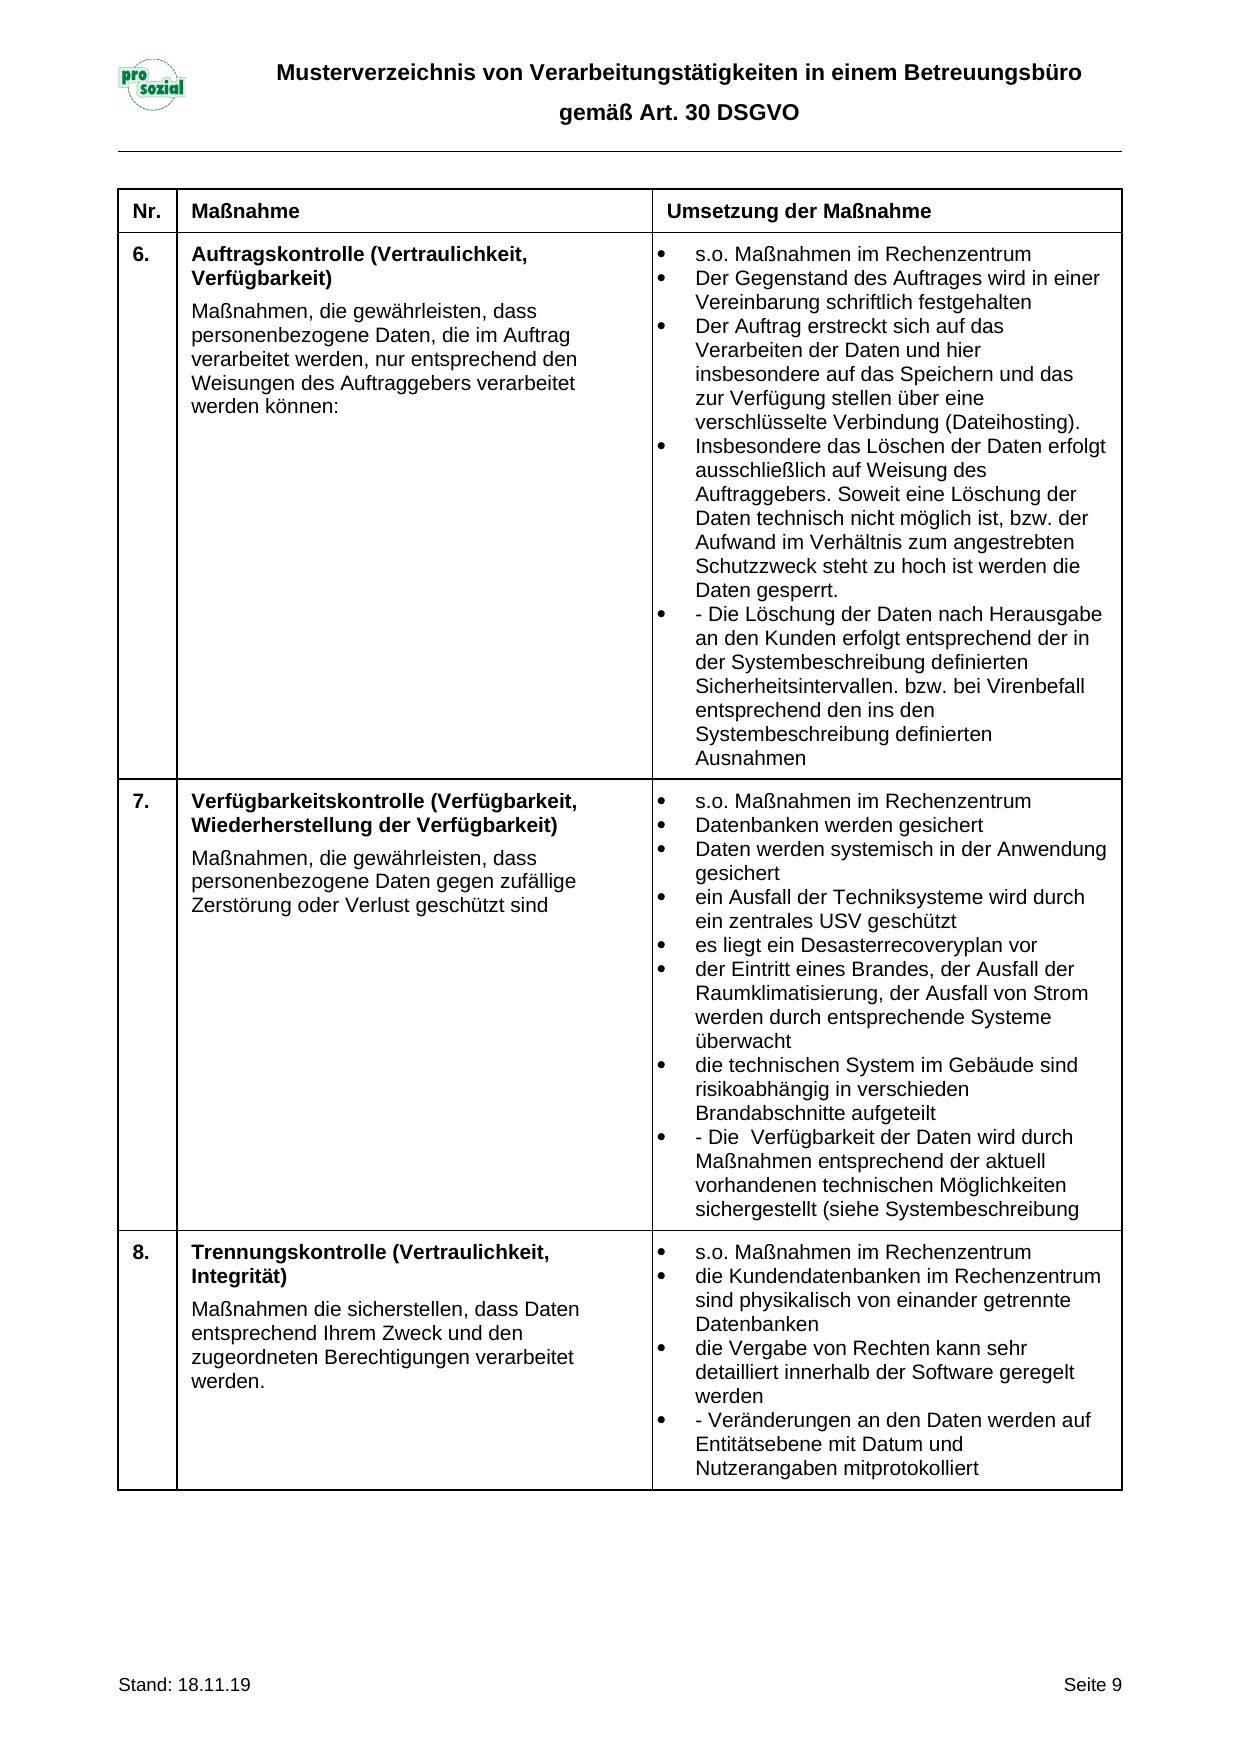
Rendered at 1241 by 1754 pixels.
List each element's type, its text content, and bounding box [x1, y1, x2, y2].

table_cell 6. [119, 233, 176, 778]
table_cell Trennungskontrolle (Vertraulichkeit, Integrität) Maßnahmen die sicherstellen, dass Daten entsprechend Ihrem Zweck und den zugeordneten Berechtigungen verarbeitet werden. [178, 1231, 652, 1489]
table_cell 7. [119, 780, 176, 1229]
picture [118, 59, 187, 111]
table_header Maßnahme [178, 190, 652, 231]
table_cell s.o. Maßnahmen im Rechenzentrum die Kundendatenbanken im Rechenzentrum sind physikalisch von einander getrennte Datenbanken die Vergabe von Rechten kann sehr detailliert innerhalb der Software geregelt werden - Veränderungen an den Daten werden auf Entitätsebene mit Datum und Nutzerangaben mitprotokolliert [653, 1231, 1121, 1489]
table_cell Verfügbarkeitskontrolle (Verfügbarkeit, Wiederherstellung der Verfügbarkeit) Maßnahmen, die gewährleisten, dass personenbezogene Daten gegen zufällige Zerstörung oder Verlust geschützt sind [178, 780, 652, 1229]
table_cell 8. [119, 1231, 176, 1489]
table_header Nr. [119, 190, 176, 231]
table_cell s.o. Maßnahmen im Rechenzentrum Datenbanken werden gesichert Daten werden systemisch in der Anwendung gesichert ein Ausfall der Techniksysteme wird durch ein zentrales USV geschützt es liegt ein Desasterrecoveryplan vor der Eintritt eines Brandes, der Ausfall der Raumklimatisierung, der Ausfall von Strom werden durch entsprechende Systeme überwacht die technischen System im Gebäude sind risikoabhängig in verschieden Brandabschnitte aufgeteilt - Die Verfügbarkeit der Daten wird durch Maßnahmen entsprechend der aktuell vorhandenen technischen Möglichkeiten sichergestellt (siehe Systembeschreibung [653, 780, 1121, 1229]
table_cell Auftragskontrolle (Vertraulichkeit, Verfügbarkeit) Maßnahmen, die gewährleisten, dass personenbezogene Daten, die im Auftrag verarbeitet werden, nur entsprechend den Weisungen des Auftraggebers verarbeitet werden können: [178, 233, 652, 778]
table_header Umsetzung der Maßnahme [653, 190, 1121, 231]
table_cell s.o. Maßnahmen im Rechenzentrum Der Gegenstand des Auftrages wird in einer Vereinbarung schriftlich festgehalten Der Auftrag erstreckt sich auf das Verarbeiten der Daten und hier insbesondere auf das Speichern und das zur Verfügung stellen über eine verschlüsselte Verbindung (Dateihosting). Insbesondere das Löschen der Daten erfolgt ausschließlich auf Weisung des Auftraggebers. Soweit eine Löschung der Daten technisch nicht möglich ist, bzw. der Aufwand im Verhältnis zum angestrebten Schutzzweck steht zu hoch ist werden die Daten gesperrt. - Die Löschung der Daten nach Herausgabe an den Kunden erfolgt entsprechend der in der Systembeschreibung definierten Sicherheitsintervallen. bzw. bei Virenbefall entsprechend den ins den Systembeschreibung definierten Ausnahmen [653, 233, 1121, 778]
